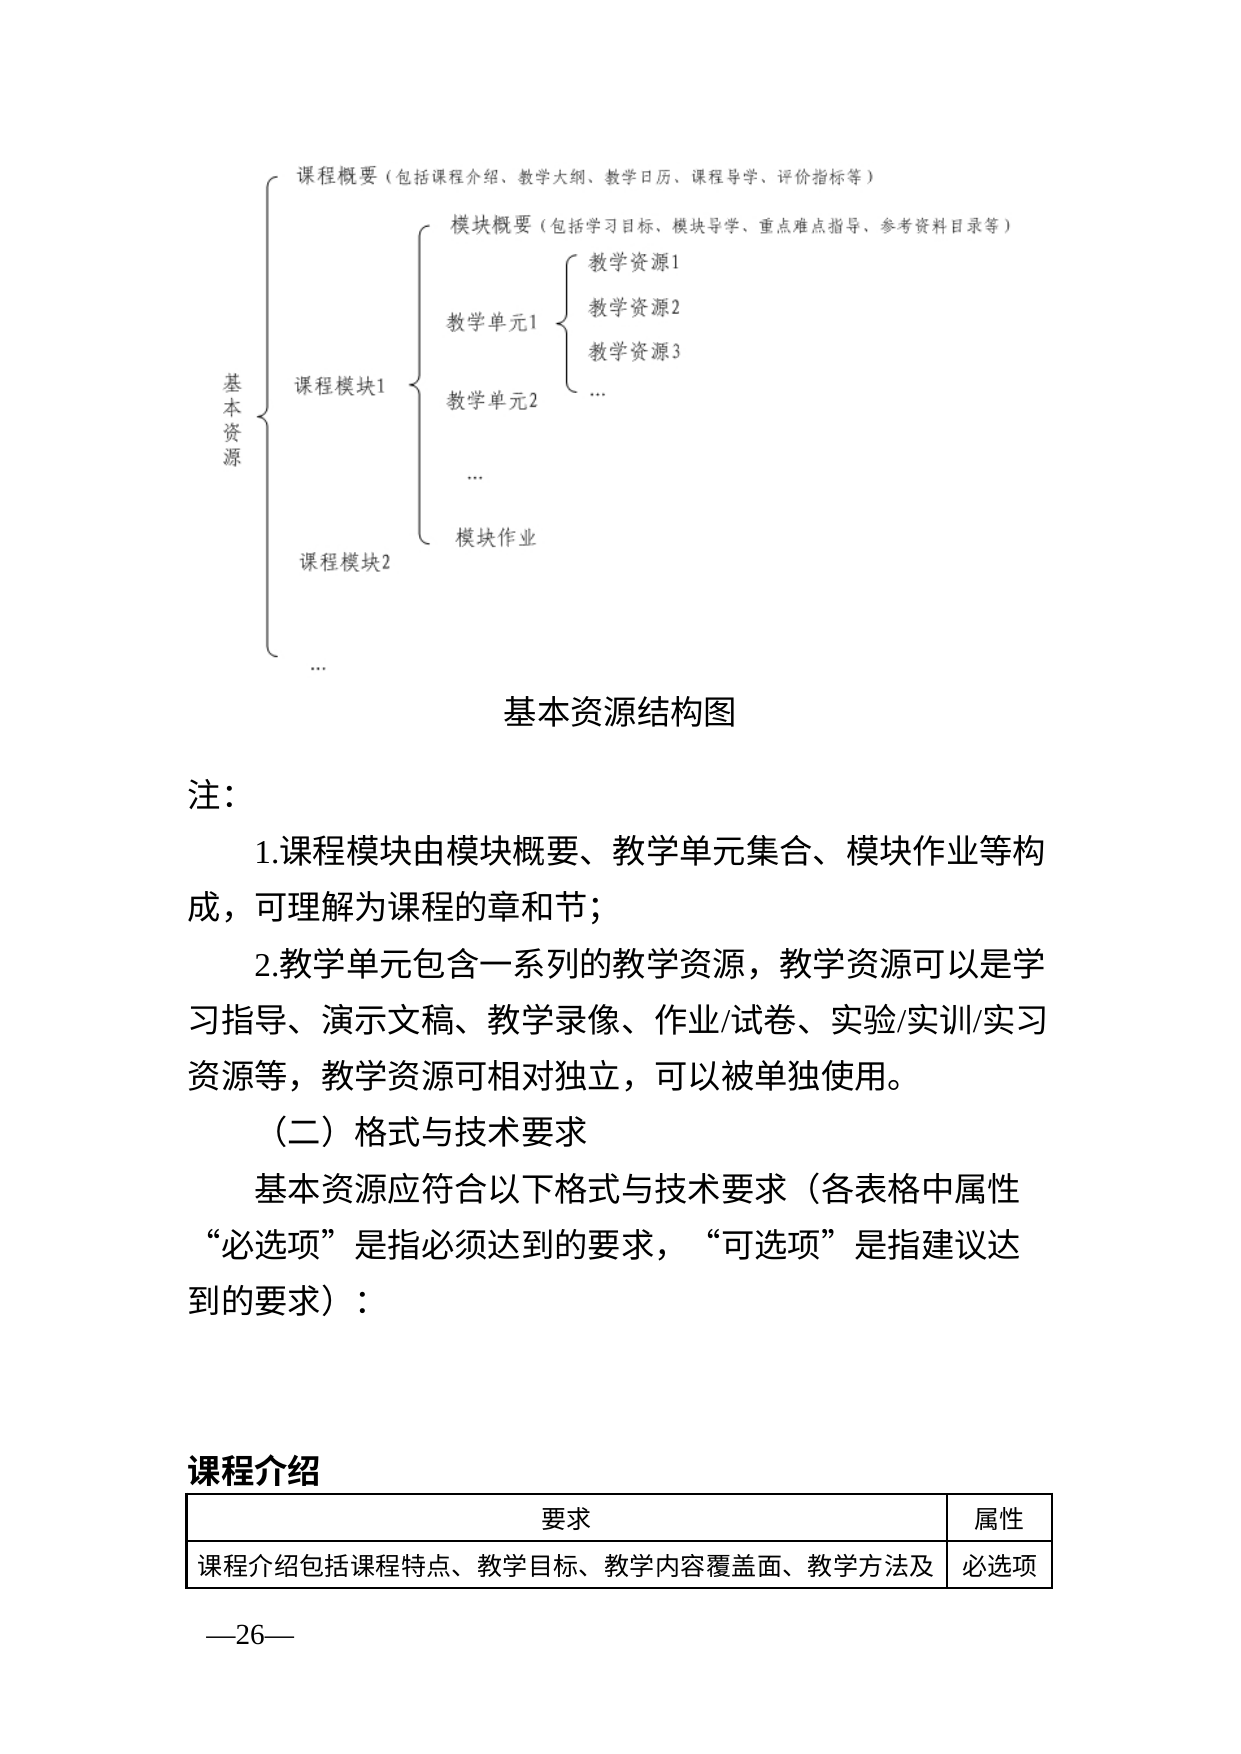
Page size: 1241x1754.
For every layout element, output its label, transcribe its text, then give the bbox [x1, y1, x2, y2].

picture [222, 162, 1018, 678]
text 2.教学单元包含一系列的教学资源，教学资源可以是学习指导、演示文稿、教学录像、作业/试卷、实验/实训/实习资源等，教学资源可相对独立，可以被单独使用。 [187, 929, 1053, 1098]
text 1.课程模块由模块概要、教学单元集合、模块作业等构成，可理解为课程的章和节； [187, 817, 1053, 929]
table_header 要求 [188, 1495, 946, 1540]
text （二）格式与技术要求 [187, 1098, 1053, 1154]
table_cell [188, 1542, 946, 1587]
text 课程介绍 [187, 1444, 1053, 1493]
text 注： [187, 761, 1053, 817]
table_header 属性 [948, 1495, 1051, 1540]
table_cell 必选项 [948, 1542, 1051, 1587]
text 基本资源结构图 [187, 678, 1053, 734]
text 基本资源应符合以下格式与技术要求（各表格中属性“必选项”是指必须达到的要求，“可选项”是指建议达到的要求）： [187, 1154, 1053, 1323]
